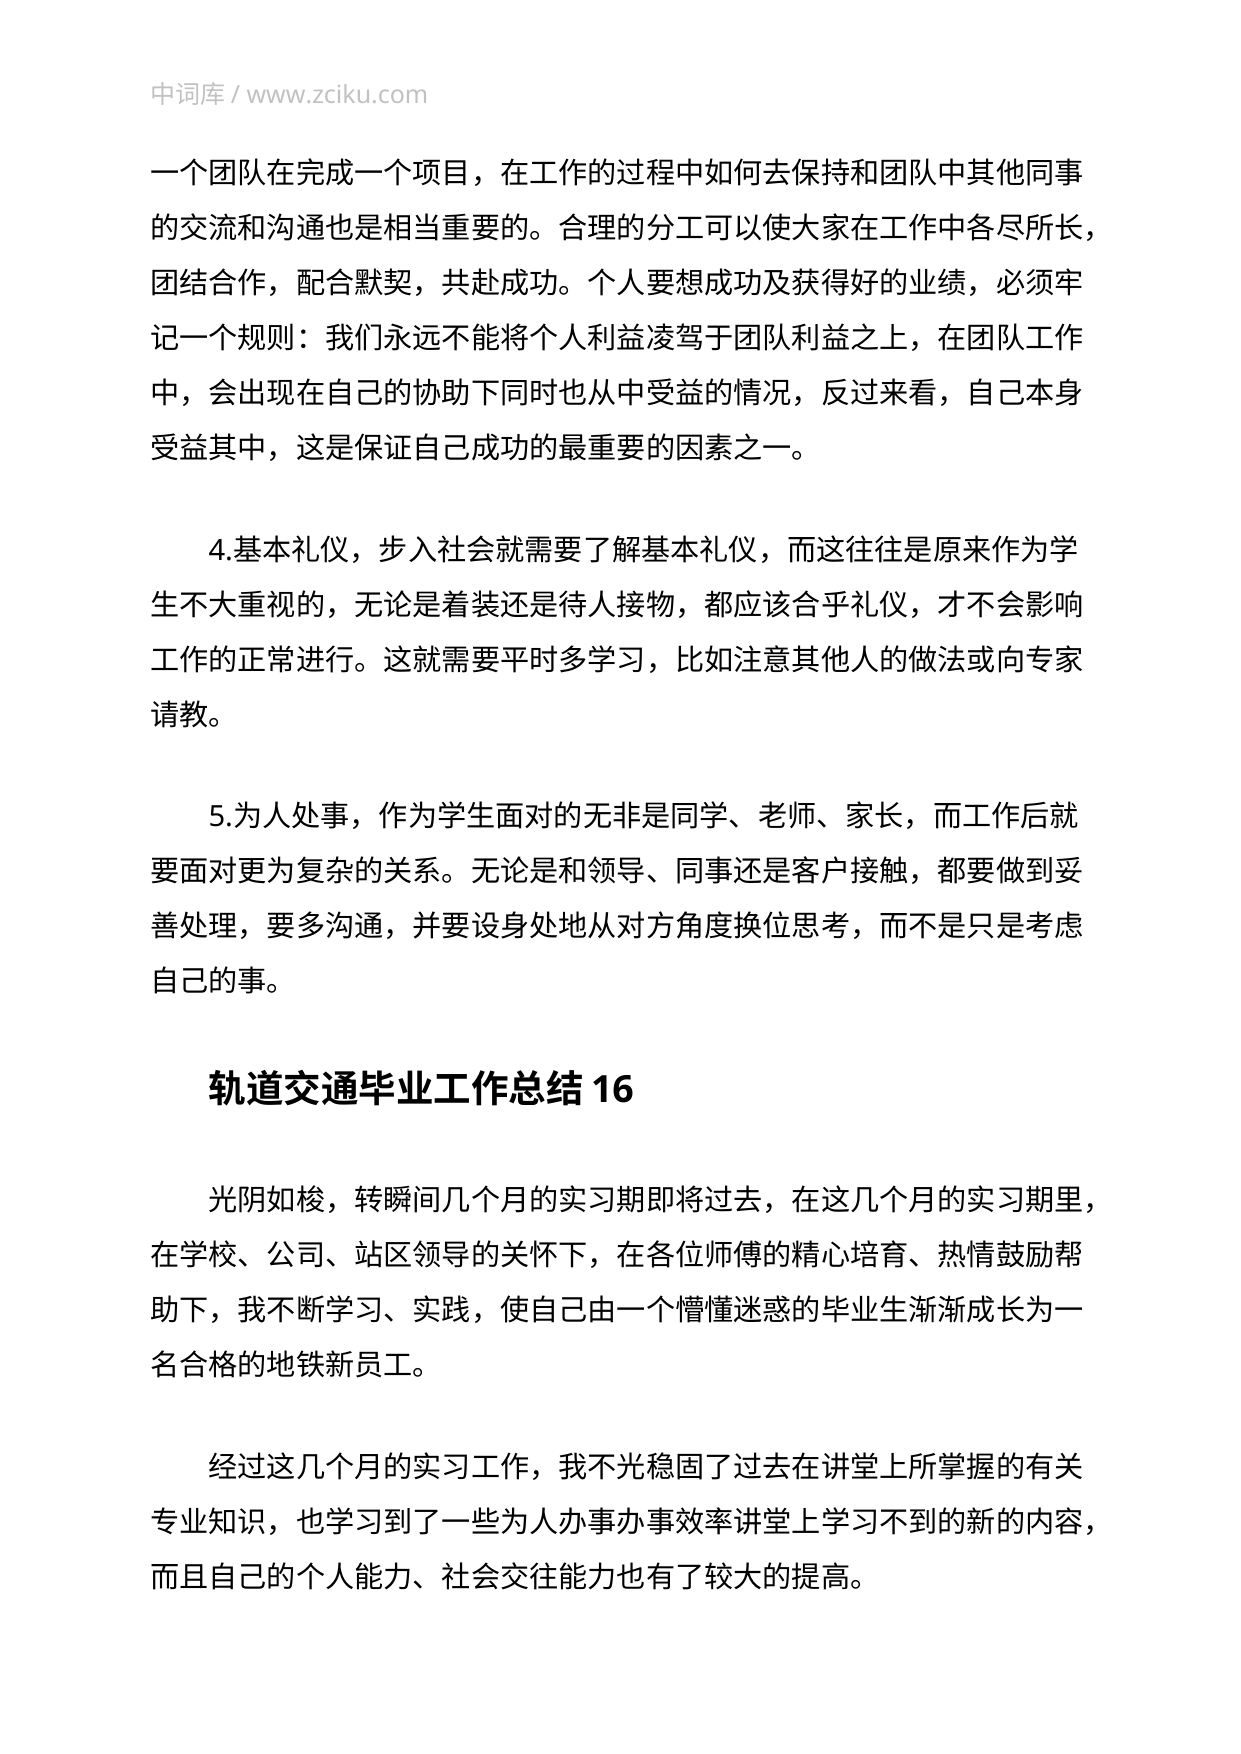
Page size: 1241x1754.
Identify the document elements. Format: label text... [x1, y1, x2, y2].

text 轨道交通毕业工作总结16 [150, 1059, 1090, 1114]
text 经过这几个月的实习工作，我不光稳固了过去在讲堂上所掌握的有关专业知识，也学习到了一些为人办事办事效率讲堂上学习不到的新的内容，而且自己的个人能力、社会交往能力也有了较大的提高。 [150, 1443, 1090, 1596]
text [150, 150, 1090, 467]
text 5.为人处事，作为学生面对的无非是同学、老师、家长，而工作后就要面对更为复杂的关系。无论是和领导、同事还是客户接触，都要做到妥善处理，要多沟通，并要设身处地从对方角度换位思考，而不是只是考虑自己的事。 [150, 793, 1090, 1000]
text 光阴如梭，转瞬间几个月的实习期即将过去，在这几个月的实习期里，在学校、公司、站区领导的关怀下，在各位师傅的精心培育、热情鼓励帮助下，我不断学习、实践，使自己由一个懵懂迷惑的毕业生渐渐成长为一名合格的地铁新员工。 [150, 1177, 1090, 1384]
text 4.基本礼仪，步入社会就需要了解基本礼仪，而这往往是原来作为学生不大重视的，无论是着装还是待人接物，都应该合乎礼仪，才不会影响工作的正常进行。这就需要平时多学习，比如注意其他人的做法或向专家请教。 [150, 526, 1090, 733]
